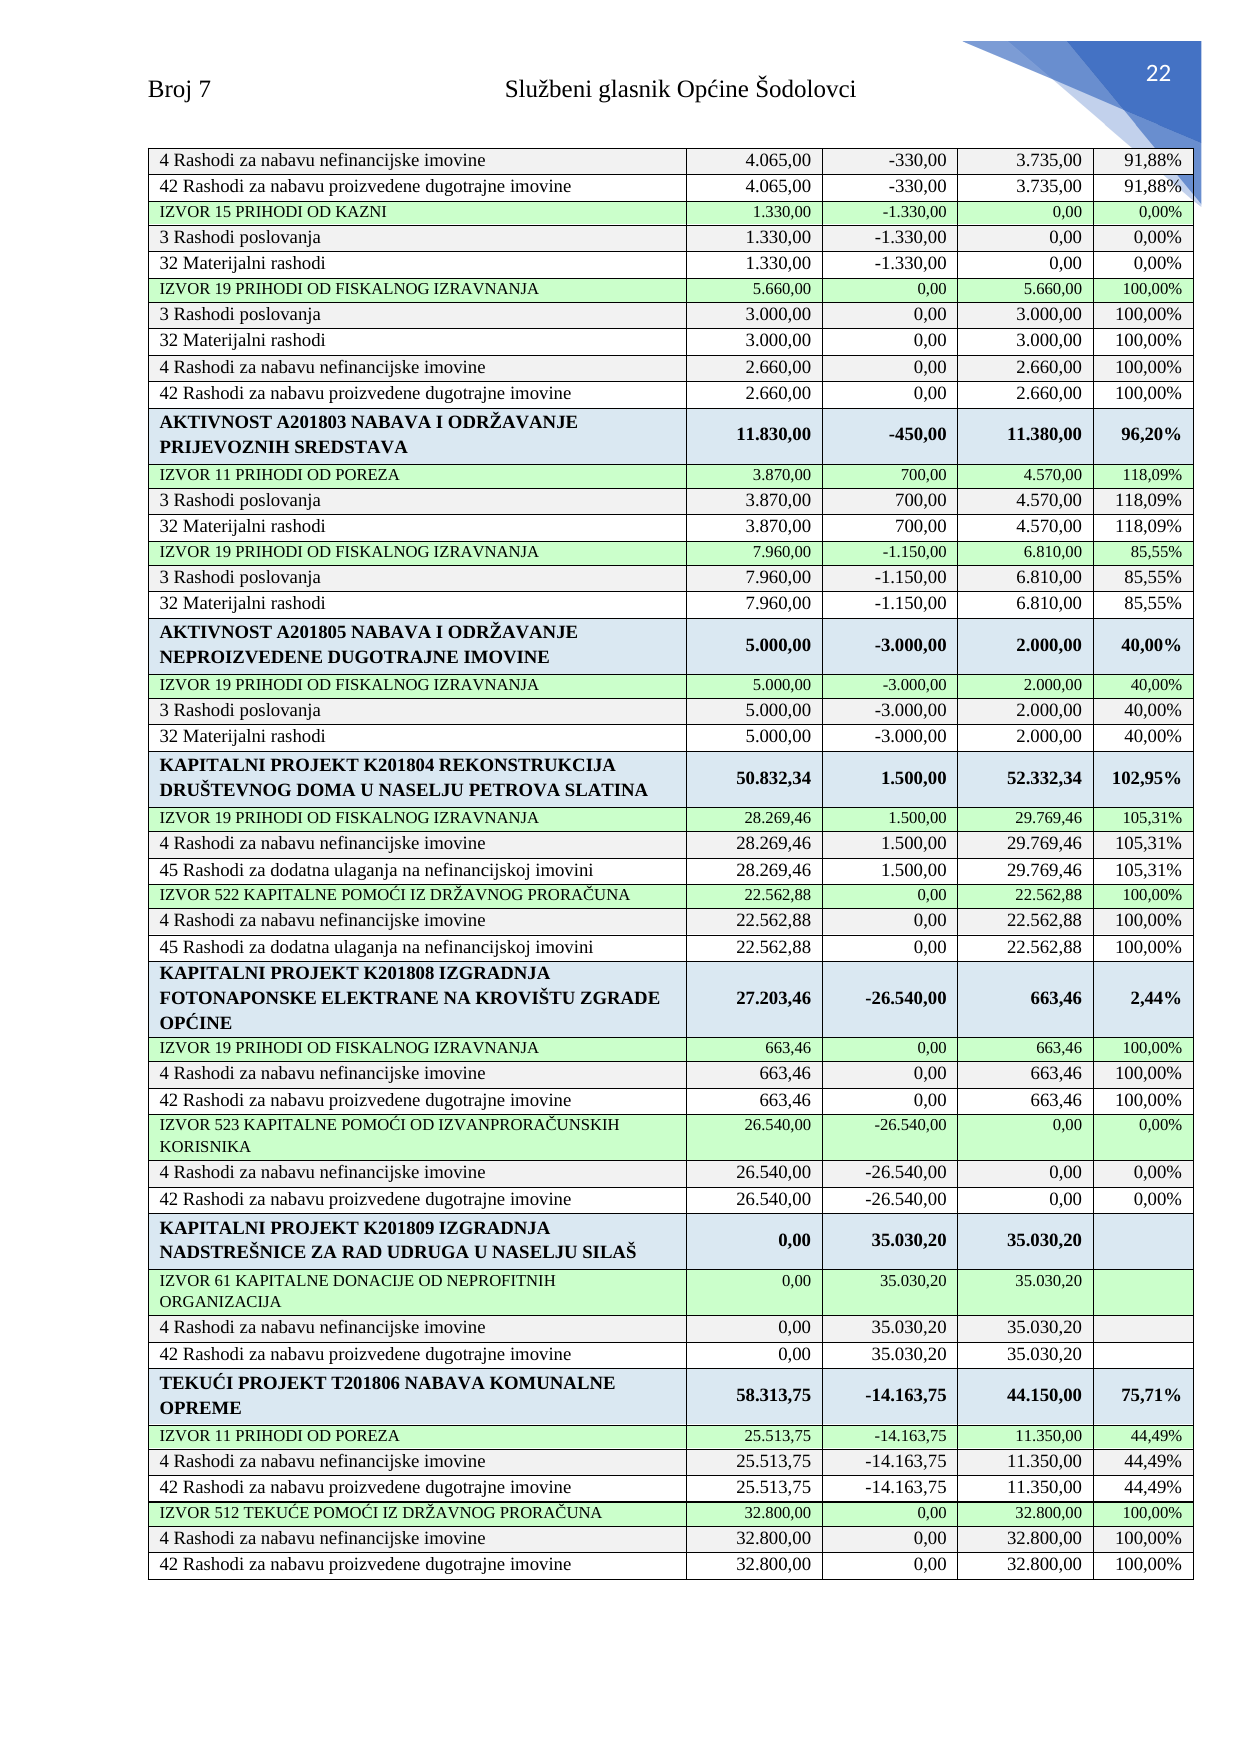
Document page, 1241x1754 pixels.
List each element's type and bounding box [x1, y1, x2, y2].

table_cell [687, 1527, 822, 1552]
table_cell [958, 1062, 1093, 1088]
picture [962, 41, 1202, 207]
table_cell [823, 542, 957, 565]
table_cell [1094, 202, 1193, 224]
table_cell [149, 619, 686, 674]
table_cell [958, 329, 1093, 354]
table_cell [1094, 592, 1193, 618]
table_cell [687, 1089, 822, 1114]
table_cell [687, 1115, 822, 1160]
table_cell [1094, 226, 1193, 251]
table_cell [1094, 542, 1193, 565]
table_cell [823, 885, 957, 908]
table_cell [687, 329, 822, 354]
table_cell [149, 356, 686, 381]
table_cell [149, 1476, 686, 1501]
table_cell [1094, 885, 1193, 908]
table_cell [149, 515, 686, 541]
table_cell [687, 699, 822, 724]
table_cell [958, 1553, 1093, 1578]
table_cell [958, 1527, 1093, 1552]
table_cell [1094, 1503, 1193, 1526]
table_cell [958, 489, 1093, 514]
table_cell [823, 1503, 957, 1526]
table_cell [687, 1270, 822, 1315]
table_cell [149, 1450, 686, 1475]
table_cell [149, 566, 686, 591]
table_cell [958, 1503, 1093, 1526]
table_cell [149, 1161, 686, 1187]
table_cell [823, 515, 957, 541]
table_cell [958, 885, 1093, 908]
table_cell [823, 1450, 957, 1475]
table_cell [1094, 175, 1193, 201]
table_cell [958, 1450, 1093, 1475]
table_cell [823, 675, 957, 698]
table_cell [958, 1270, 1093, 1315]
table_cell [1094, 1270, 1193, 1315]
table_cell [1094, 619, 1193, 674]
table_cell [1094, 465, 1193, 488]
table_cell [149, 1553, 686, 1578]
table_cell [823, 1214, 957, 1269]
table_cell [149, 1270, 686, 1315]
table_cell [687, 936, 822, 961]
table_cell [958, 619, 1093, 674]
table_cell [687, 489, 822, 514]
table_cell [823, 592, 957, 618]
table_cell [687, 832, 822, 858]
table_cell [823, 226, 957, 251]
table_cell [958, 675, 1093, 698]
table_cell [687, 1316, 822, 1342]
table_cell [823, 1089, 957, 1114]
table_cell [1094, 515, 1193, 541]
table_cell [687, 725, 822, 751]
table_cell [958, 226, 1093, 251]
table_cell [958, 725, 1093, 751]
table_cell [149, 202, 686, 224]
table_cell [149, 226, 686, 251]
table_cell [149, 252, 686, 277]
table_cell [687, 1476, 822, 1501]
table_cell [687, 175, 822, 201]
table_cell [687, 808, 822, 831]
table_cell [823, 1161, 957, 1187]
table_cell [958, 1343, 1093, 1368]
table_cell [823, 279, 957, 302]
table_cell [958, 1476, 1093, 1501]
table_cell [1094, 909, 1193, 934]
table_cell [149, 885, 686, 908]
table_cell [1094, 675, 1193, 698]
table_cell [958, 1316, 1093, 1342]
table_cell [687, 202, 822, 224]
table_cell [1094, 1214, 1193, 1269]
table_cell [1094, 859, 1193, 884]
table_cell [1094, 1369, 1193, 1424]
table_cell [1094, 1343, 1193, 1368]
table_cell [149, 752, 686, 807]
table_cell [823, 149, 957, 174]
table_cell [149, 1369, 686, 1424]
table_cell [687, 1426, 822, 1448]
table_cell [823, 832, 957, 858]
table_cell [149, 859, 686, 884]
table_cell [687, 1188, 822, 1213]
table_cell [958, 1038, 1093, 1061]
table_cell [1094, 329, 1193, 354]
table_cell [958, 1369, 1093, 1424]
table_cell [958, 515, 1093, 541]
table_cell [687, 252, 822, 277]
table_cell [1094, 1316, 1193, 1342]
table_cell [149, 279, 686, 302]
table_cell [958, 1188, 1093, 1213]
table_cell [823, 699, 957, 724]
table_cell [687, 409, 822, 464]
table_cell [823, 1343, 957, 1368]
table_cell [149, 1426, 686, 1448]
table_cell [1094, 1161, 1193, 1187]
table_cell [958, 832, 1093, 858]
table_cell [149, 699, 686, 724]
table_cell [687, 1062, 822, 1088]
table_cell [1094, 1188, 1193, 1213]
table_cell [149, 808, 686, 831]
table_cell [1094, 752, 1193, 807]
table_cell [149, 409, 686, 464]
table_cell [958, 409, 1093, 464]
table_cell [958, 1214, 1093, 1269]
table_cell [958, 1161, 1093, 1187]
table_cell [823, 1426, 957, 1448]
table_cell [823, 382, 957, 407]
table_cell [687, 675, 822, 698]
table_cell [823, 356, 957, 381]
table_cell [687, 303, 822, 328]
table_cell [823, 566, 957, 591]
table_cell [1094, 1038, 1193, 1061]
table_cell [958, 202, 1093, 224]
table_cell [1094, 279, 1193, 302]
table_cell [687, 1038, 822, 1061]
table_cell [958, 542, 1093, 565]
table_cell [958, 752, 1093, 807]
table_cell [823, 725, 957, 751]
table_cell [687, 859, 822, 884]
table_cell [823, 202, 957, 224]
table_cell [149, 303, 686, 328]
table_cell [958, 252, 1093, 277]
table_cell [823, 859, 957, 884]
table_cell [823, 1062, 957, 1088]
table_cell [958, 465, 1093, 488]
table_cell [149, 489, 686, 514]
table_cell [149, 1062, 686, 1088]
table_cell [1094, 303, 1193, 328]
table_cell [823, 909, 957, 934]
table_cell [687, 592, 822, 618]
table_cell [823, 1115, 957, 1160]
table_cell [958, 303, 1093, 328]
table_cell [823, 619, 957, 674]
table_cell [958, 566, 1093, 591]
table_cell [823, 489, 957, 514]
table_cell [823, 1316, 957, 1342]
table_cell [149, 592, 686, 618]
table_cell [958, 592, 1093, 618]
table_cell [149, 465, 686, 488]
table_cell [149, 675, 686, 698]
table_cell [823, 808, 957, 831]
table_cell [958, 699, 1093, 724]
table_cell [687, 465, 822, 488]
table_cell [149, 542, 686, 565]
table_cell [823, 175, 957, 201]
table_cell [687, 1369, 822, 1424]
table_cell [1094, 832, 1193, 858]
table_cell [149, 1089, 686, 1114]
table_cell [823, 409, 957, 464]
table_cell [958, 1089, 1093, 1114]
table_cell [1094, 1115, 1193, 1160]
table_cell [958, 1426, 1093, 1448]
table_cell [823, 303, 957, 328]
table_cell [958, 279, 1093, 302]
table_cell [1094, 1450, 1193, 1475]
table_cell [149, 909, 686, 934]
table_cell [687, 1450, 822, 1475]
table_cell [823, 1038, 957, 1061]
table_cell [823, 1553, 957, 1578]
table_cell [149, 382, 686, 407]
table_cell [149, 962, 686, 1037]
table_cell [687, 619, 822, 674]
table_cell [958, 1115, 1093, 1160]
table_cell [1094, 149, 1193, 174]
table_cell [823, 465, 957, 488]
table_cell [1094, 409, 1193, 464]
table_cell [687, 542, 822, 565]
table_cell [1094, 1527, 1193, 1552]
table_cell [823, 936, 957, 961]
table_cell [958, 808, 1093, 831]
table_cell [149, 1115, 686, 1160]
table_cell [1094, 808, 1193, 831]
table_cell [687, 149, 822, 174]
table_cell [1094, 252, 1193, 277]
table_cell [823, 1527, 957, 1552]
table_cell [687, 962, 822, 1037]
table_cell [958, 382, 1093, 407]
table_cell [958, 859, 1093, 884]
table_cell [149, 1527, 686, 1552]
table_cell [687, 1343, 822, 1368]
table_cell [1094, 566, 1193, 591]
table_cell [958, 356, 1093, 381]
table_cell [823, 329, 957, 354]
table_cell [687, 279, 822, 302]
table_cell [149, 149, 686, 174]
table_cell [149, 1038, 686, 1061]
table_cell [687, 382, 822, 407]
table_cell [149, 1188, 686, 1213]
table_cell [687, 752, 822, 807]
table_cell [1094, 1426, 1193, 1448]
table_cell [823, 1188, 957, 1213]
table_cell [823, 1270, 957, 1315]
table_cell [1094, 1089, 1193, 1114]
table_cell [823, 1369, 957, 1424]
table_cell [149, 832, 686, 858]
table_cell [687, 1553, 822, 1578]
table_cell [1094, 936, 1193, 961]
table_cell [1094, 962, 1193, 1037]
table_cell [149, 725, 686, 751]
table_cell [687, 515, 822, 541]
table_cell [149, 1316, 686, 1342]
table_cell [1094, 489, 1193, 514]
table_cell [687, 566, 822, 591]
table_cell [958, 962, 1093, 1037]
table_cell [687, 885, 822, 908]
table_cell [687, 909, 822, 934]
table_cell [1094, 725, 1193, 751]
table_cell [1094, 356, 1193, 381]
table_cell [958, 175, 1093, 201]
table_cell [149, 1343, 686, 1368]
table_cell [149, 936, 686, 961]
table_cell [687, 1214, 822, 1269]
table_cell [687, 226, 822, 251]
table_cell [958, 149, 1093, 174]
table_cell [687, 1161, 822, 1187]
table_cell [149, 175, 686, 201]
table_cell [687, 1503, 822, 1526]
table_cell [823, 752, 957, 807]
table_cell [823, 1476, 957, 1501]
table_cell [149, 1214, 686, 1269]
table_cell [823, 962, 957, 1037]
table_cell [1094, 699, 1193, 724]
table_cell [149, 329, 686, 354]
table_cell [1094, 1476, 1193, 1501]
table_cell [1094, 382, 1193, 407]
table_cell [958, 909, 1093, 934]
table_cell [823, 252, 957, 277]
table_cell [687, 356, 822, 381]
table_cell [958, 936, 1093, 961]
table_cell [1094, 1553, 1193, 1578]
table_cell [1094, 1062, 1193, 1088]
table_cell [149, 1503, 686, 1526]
